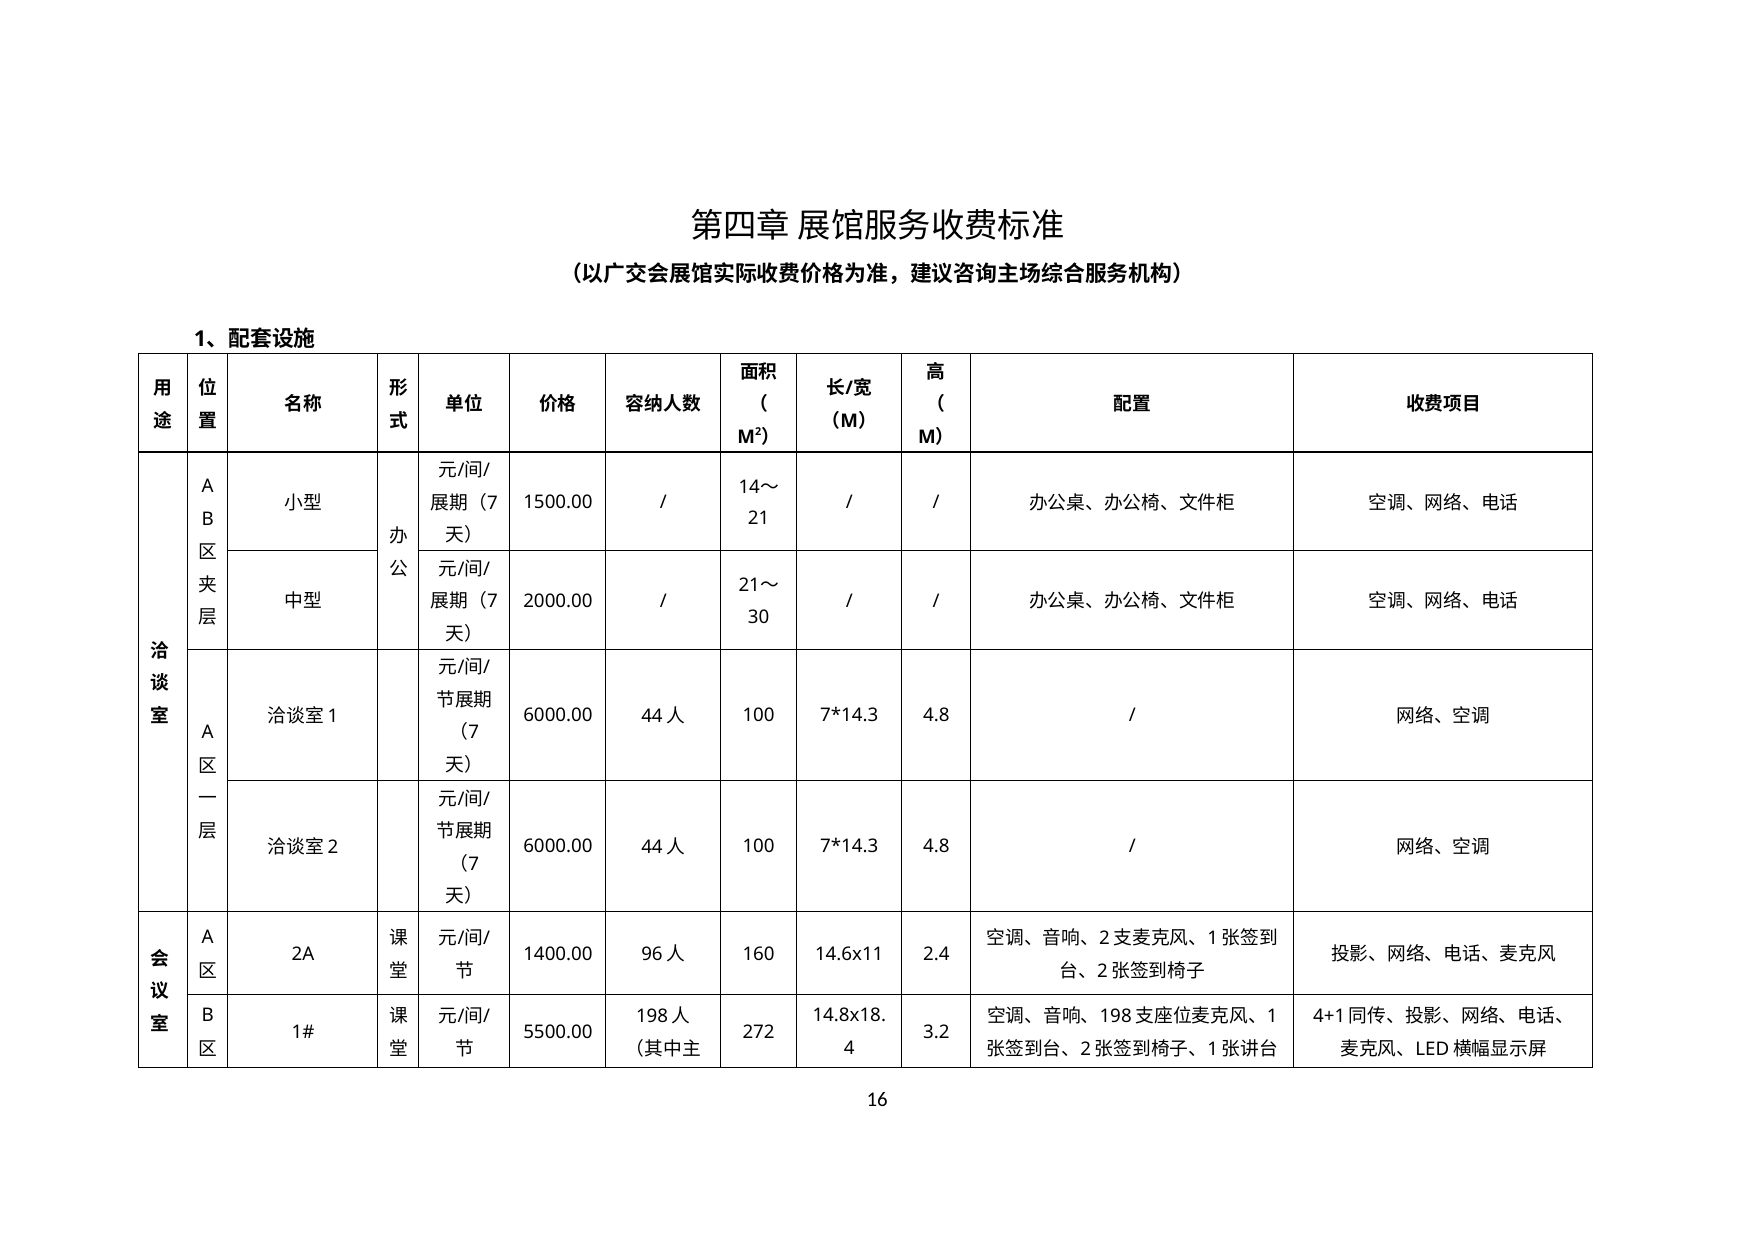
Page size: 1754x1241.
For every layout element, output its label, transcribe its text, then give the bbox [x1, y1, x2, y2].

table_cell / [606, 453, 720, 550]
table_header 配置 [971, 354, 1293, 451]
table_cell 洽谈室2 [228, 781, 377, 911]
table_cell [378, 650, 418, 779]
table_cell 元/间/节 [419, 912, 509, 994]
table_cell 6000.00 [510, 650, 605, 779]
table_cell 2.4 [902, 912, 970, 994]
table_cell 272 [721, 995, 796, 1067]
table_cell 1# [228, 995, 377, 1067]
table_cell 网络、空调 [1294, 781, 1592, 911]
table_cell / [902, 453, 970, 550]
table_cell 元/间/展期（7天） [419, 453, 509, 550]
table_cell 21～30 [721, 551, 796, 648]
table_cell / [797, 551, 901, 648]
table_cell 空调、网络、电话 [1294, 551, 1592, 648]
table_cell 44人 [606, 650, 720, 779]
list 展馆服务收费标准 [150, 190, 1604, 255]
table_header 形式 [378, 354, 418, 451]
table_cell 5500.00 [510, 995, 605, 1067]
table_cell / [902, 551, 970, 648]
table_cell 办公桌、办公椅、文件柜 [971, 551, 1293, 648]
table_header 价格 [510, 354, 605, 451]
table_cell A区 [188, 912, 227, 994]
table_cell 160 [721, 912, 796, 994]
table_cell 2000.00 [510, 551, 605, 648]
table_cell 7*14.3 [797, 781, 901, 911]
table_cell 4.8 [902, 781, 970, 911]
table_cell 1500.00 [510, 453, 605, 550]
table_cell 1400.00 [510, 912, 605, 994]
list （以广交会展馆实际收费价格为准，建议咨询主场综合服务机构） [150, 255, 1604, 288]
table_cell 办公桌、办公椅、文件柜 [971, 453, 1293, 550]
table_cell / [606, 551, 720, 648]
table_cell 洽 谈 室 [139, 453, 187, 911]
table_cell AB区夹层 [188, 453, 227, 648]
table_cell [1294, 995, 1592, 1067]
table_cell 3.2 [902, 995, 970, 1067]
table_cell 课堂 [378, 912, 418, 994]
table_cell 14.8x18.4 [797, 995, 901, 1067]
table_cell 7*14.3 [797, 650, 901, 779]
table_cell 2A [228, 912, 377, 994]
table_cell [378, 781, 418, 911]
table_cell 空调、音响、2支麦克风、1张签到台、2张签到椅子 [971, 912, 1293, 994]
table_cell 元/间/节 [419, 995, 509, 1067]
table_cell 会 议 室 [139, 912, 187, 1067]
table_cell 96人 [606, 912, 720, 994]
table_cell 空调、网络、电话 [1294, 453, 1592, 550]
table_cell 4.8 [902, 650, 970, 779]
table_cell 100 [721, 781, 796, 911]
table_cell B区 [188, 995, 227, 1067]
table_header 面积（M2） [721, 354, 796, 451]
table_header 位置 [188, 354, 227, 451]
table_cell 元/间/展期（7天） [419, 551, 509, 648]
table_cell 洽谈室1 [228, 650, 377, 779]
table_header 高（M） [902, 354, 970, 451]
table_cell / [797, 453, 901, 550]
table_cell 14.6x11 [797, 912, 901, 994]
table_header 长/宽（M） [797, 354, 901, 451]
table_cell / [971, 650, 1293, 779]
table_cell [971, 995, 1293, 1067]
table_cell 14～21 [721, 453, 796, 550]
table_cell 中型 [228, 551, 377, 648]
table_cell 办公 [378, 453, 418, 648]
table_cell 课堂 [378, 995, 418, 1067]
table_cell A 区一层 [188, 650, 227, 911]
table_cell 198人 （其中主席台9人） [606, 995, 720, 1067]
table_cell / [971, 781, 1293, 911]
table_cell 44人 [606, 781, 720, 911]
table_header 单位 [419, 354, 509, 451]
table_header 名称 [228, 354, 377, 451]
table_cell 小型 [228, 453, 377, 550]
table_cell 6000.00 [510, 781, 605, 911]
table_cell 元/间/节展期（7天） [419, 650, 509, 779]
table_cell 元/间/节展期（7天） [419, 781, 509, 911]
table_cell 网络、空调 [1294, 650, 1592, 779]
table_cell 100 [721, 650, 796, 779]
table_header 收费项目 [1294, 354, 1592, 451]
text 1、配套设施 [150, 320, 1604, 353]
table_header 用途 [139, 354, 187, 451]
table_header 容纳人数 [606, 354, 720, 451]
table_cell 投影、网络、电话、麦克风 [1294, 912, 1592, 994]
